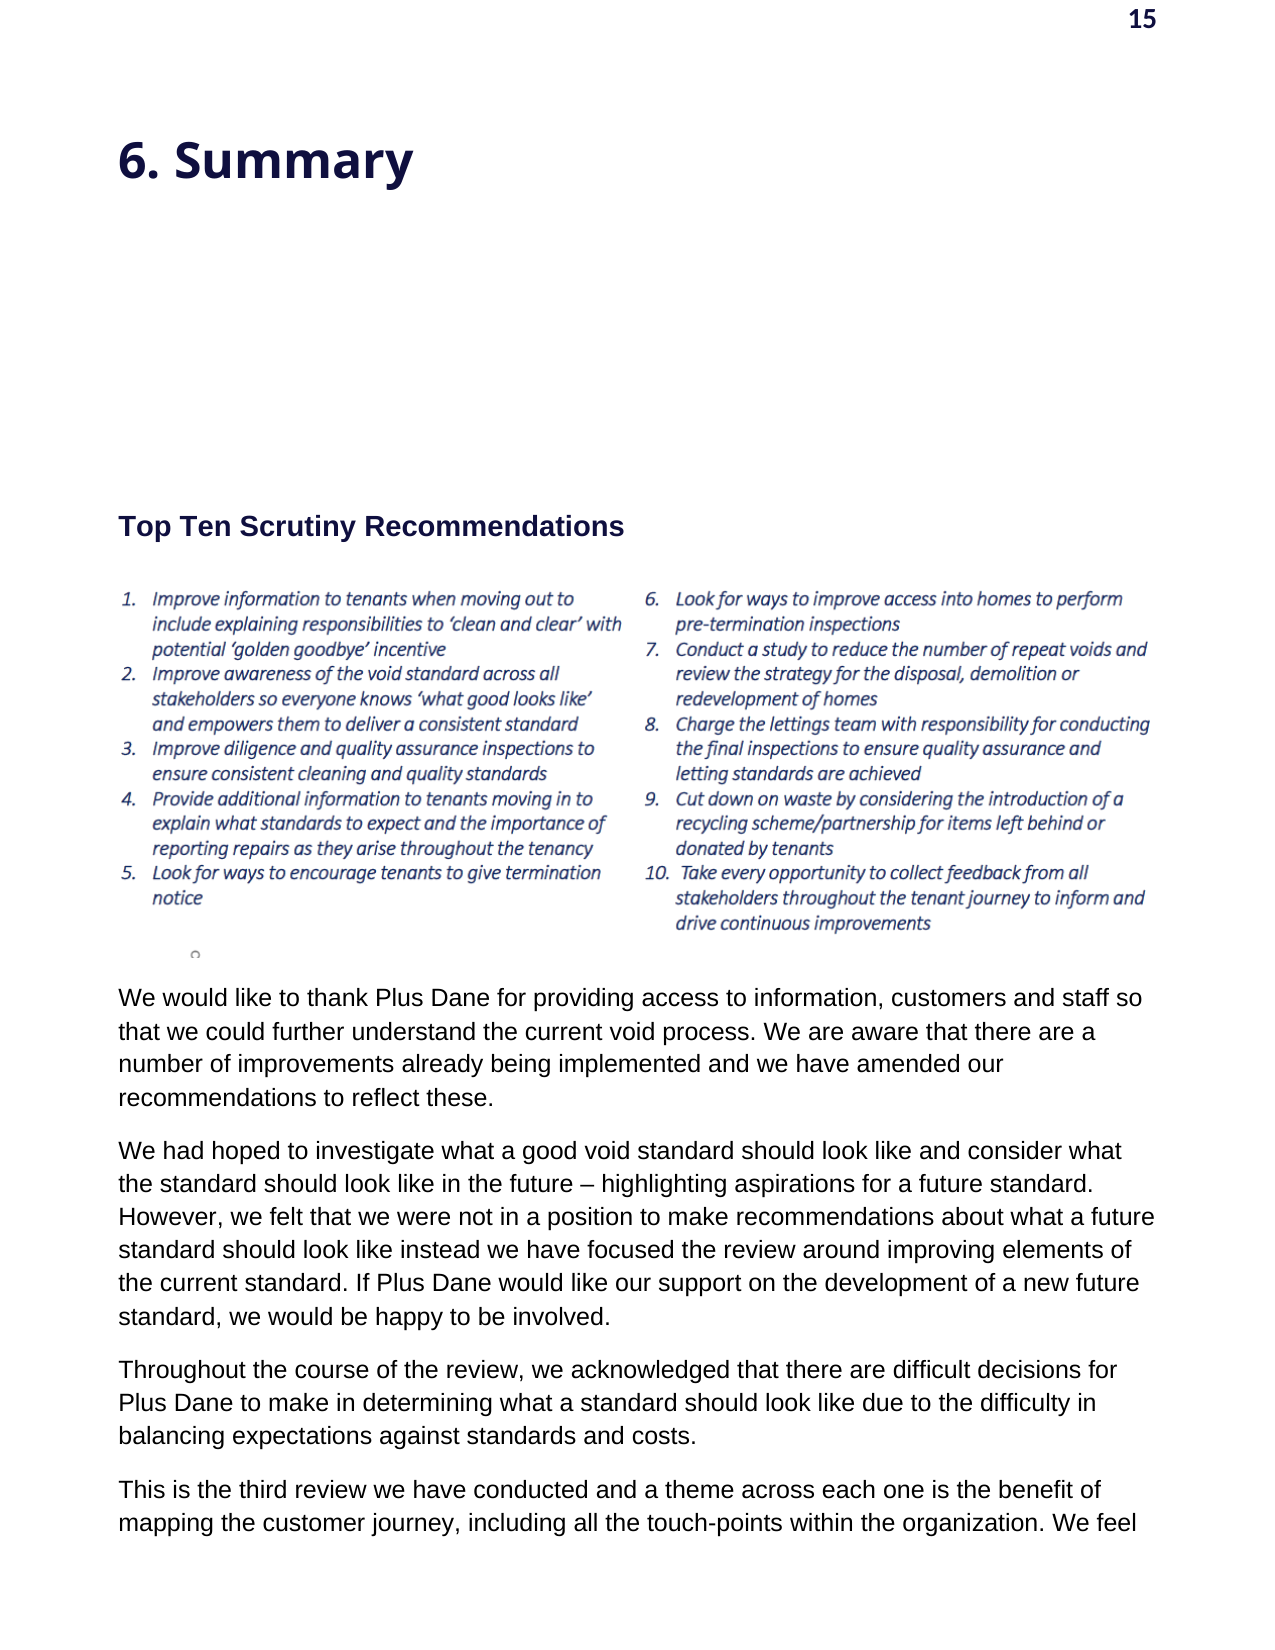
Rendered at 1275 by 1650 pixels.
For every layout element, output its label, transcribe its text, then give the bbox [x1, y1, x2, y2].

text Top Ten Scrutiny Recommendations [118, 509, 1157, 543]
text We would like to thank Plus Dane for providing access to information, customers and staff so that we could further understand the current void process. We are aware that there are a number of improvements already being implemented and we have amended our recommendations to reflect these. [118, 983, 1157, 1111]
text We had hoped to investigate what a good void standard should look like and consider what the standard should look like in the future – highlighting aspirations for a future standard. However, we felt that we were not in a position to make recommendations about what a future standard should look like instead we have focused the review around improving elements of the current standard. If Plus Dane would like our support on the development of a new future standard, we would be happy to be involved. [118, 1136, 1157, 1330]
text Throughout the course of the review, we acknowledged that there are difficult decisions for Plus Dane to make in determining what a standard should look like due to the difficulty in balancing expectations against standards and costs. [118, 1355, 1157, 1450]
table_header 6. Summary [107, 91, 620, 234]
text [118, 1475, 1157, 1537]
